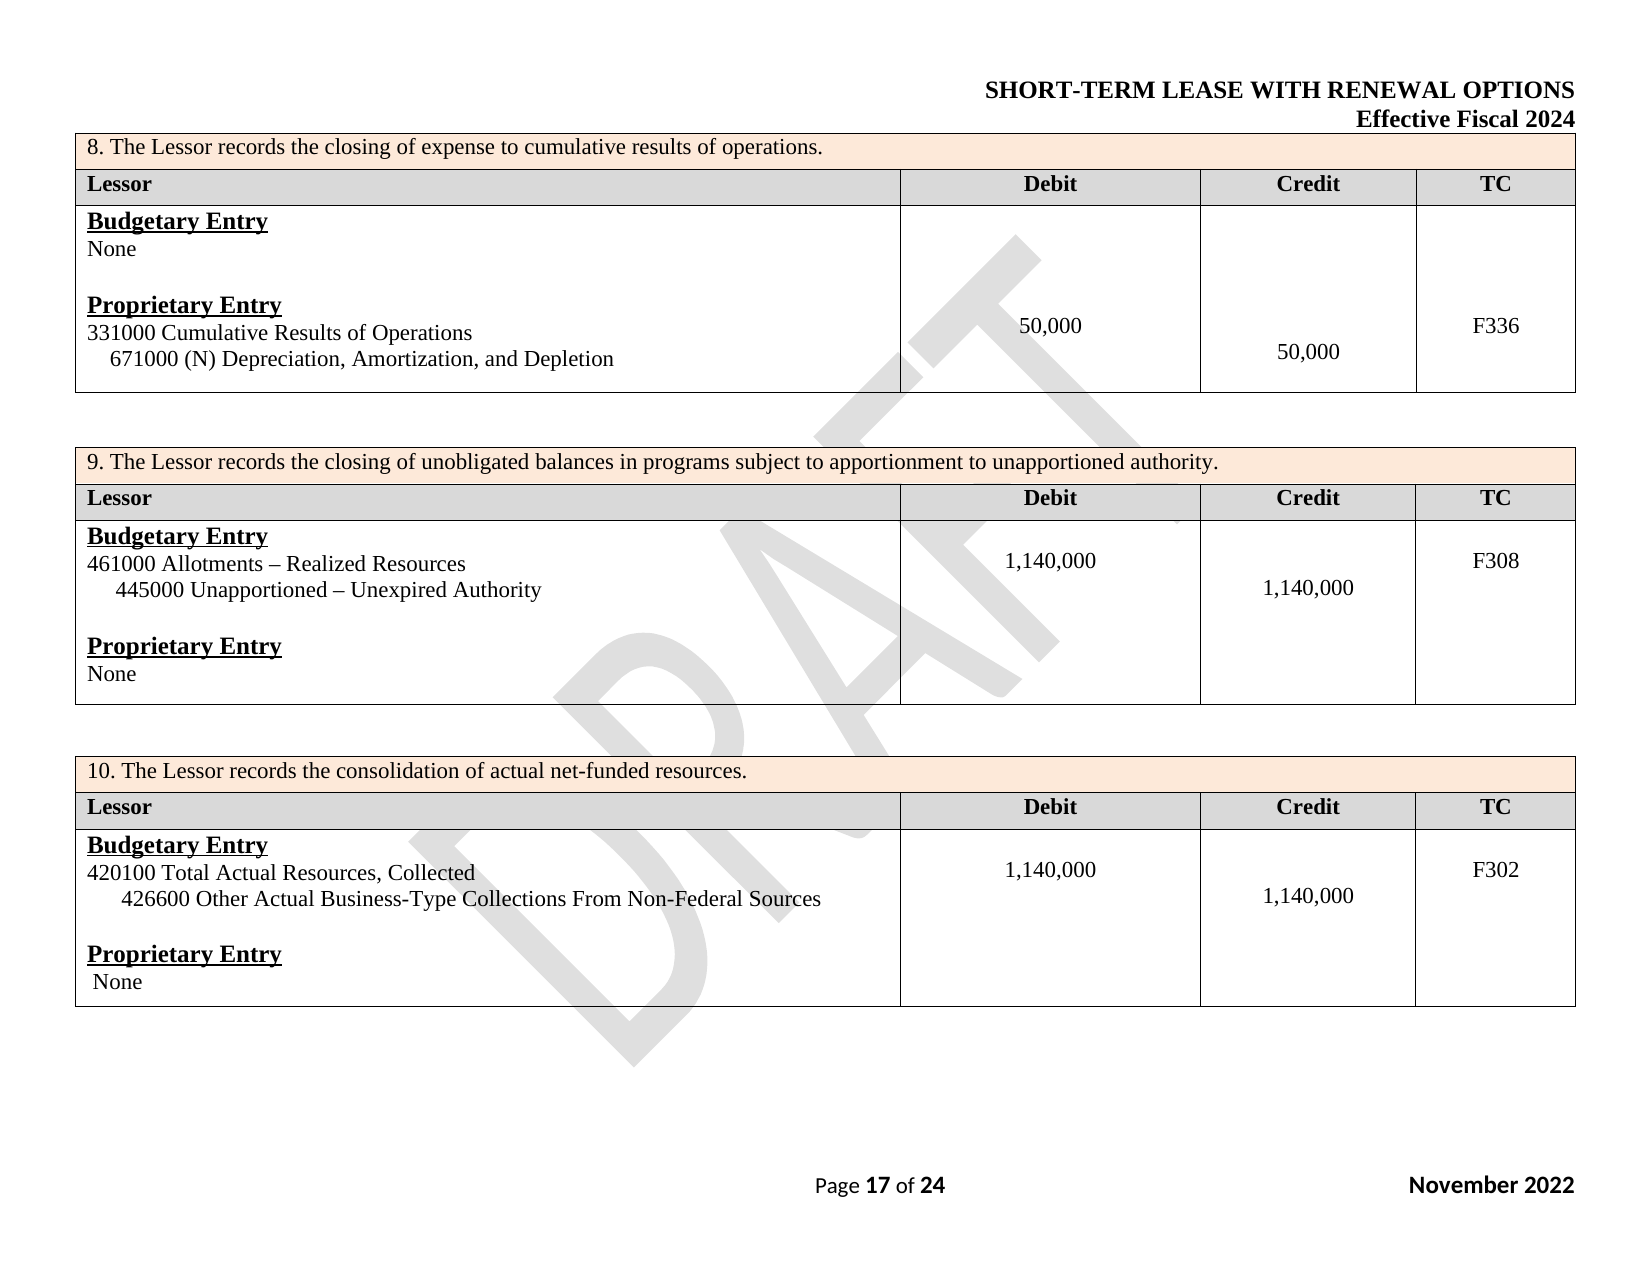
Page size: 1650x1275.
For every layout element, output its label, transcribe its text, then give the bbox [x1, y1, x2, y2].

table_header 9. The Lessor records the closing of unobligated balances in programs subject to apportionment to unapportioned authority. [76, 448, 1575, 483]
table_cell F308 [1416, 521, 1575, 704]
table_cell 1,140,000 [901, 521, 1200, 704]
table_cell 50,000 [1201, 206, 1416, 392]
table_cell Credit [1201, 485, 1415, 520]
table_cell Budgetary Entry 461000 Allotments – Realized Resources 445000 Unapportioned – Unexpired Authority Proprietary Entry None [76, 521, 900, 704]
table_header 10. The Lessor records the consolidation of actual net-funded resources. [76, 757, 1575, 792]
table_cell 1,140,000 [901, 830, 1200, 1006]
table_cell 1,140,000 [1201, 830, 1415, 1006]
table_cell F302 [1416, 830, 1575, 1006]
table_cell 50,000 [901, 206, 1200, 392]
table_cell Debit [901, 170, 1200, 205]
table_cell F336 [1417, 206, 1575, 392]
table_cell 1,140,000 [1201, 521, 1415, 704]
table_cell Credit [1201, 170, 1416, 205]
table_cell Lessor [76, 485, 900, 520]
table_cell Budgetary Entry None Proprietary Entry 331000 Cumulative Results of Operations 671000 (N) Depreciation, Amortization, and Depletion [76, 206, 900, 392]
table_cell Lessor [76, 793, 900, 829]
table_cell TC [1417, 170, 1575, 205]
table_cell TC [1416, 485, 1575, 520]
table_cell Debit [901, 793, 1200, 829]
table_cell Debit [901, 485, 1200, 520]
table_cell Credit [1201, 793, 1415, 829]
table_cell Lessor [76, 170, 900, 205]
table_header 8. The Lessor records the closing of expense to cumulative results of operations. [76, 134, 1575, 169]
table_cell TC [1416, 793, 1575, 829]
table_cell Budgetary Entry 420100 Total Actual Resources, Collected 426600 Other Actual Business-Type Collections From Non-Federal Sources Proprietary Entry None [76, 830, 900, 1006]
